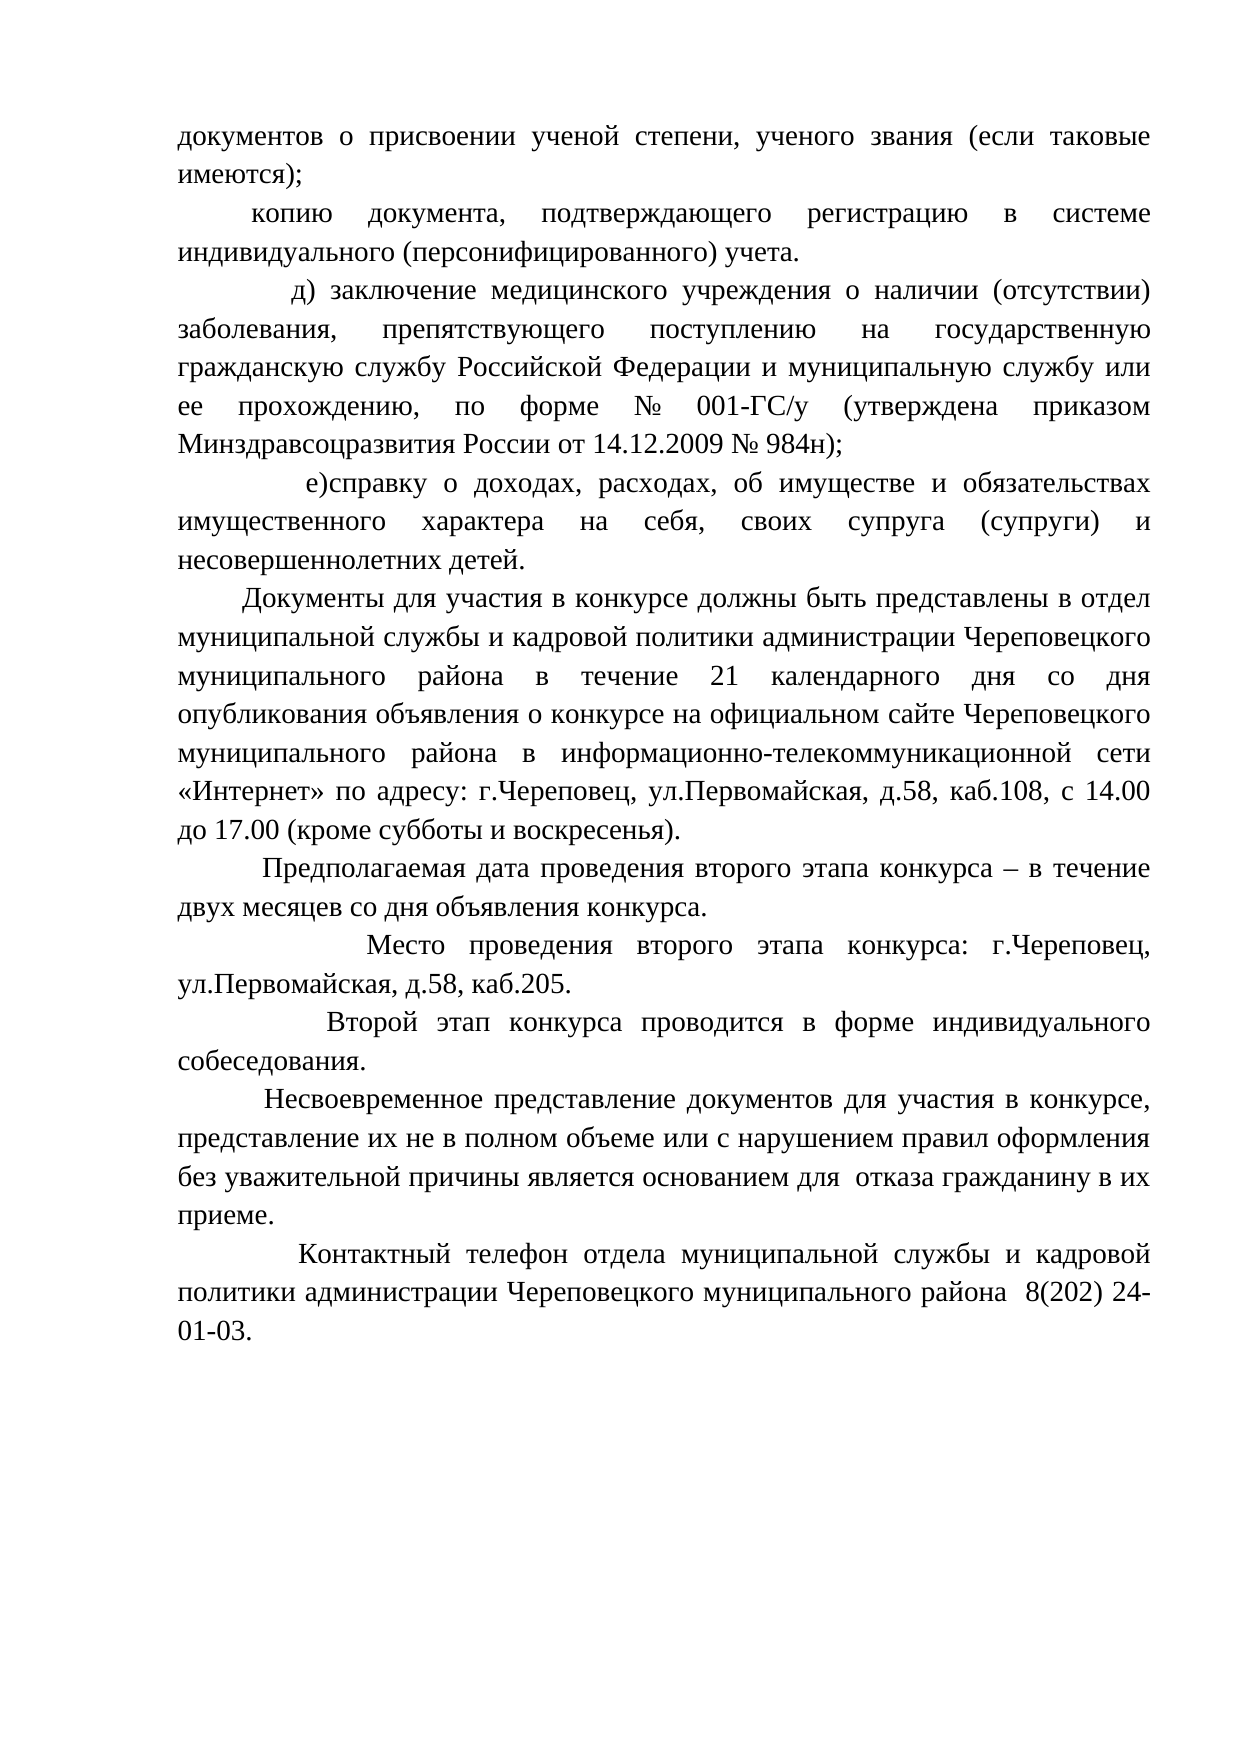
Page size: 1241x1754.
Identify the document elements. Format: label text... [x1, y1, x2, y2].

text Несвоевременное представление документов для участия в конкурсе, представление их не в полном объеме или с нарушением правил оформления без уважительной причины является основанием для отказа гражданину в их приеме. [177, 1082, 1152, 1231]
text Место проведения второго этапа конкурса: г.Череповец, ул.Первомайская, д.58, каб.205. [177, 927, 1152, 999]
text д) заключение медицинского учреждения о наличии (отсутствии) заболевания, препятствующего поступлению на государственную гражданскую службу Российской Федерации и муниципальную службу или ее прохождению, по форме № 001-ГС/у (утверждена приказом Минздравсоцразвития России от 14.12.2009 № 984н); [177, 272, 1152, 460]
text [177, 118, 1152, 190]
text копию документа, подтверждающего регистрацию в системе индивидуального (персонифицированного) учета. [177, 195, 1152, 267]
text Контактный телефон отдела муниципальной службы и кадровой политики администрации Череповецкого муниципального района 8(202) 24-01-03. [177, 1236, 1152, 1346]
text Предполагаемая дата проведения второго этапа конкурса – в течение двух месяцев со дня объявления конкурса. [177, 850, 1152, 922]
text е)справку о доходах, расходах, об имуществе и обязательствах имущественного характера на себя, своих супруга (супруги) и несовершеннолетних детей. [177, 465, 1152, 576]
text Второй этап конкурса проводится в форме индивидуального собеседования. [177, 1004, 1152, 1077]
text Документы для участия в конкурсе должны быть представлены в отдел муниципальной службы и кадровой политики администрации Череповецкого муниципального района в течение 21 календарного дня со дня опубликования объявления о конкурсе на официальном сайте Череповецкого муниципального района в информационно-телекоммуникационной сети «Интернет» по адресу: г.Череповец, ул.Первомайская, д.58, каб.108, с 14.00 до 17.00 (кроме субботы и воскресенья). [177, 581, 1152, 845]
